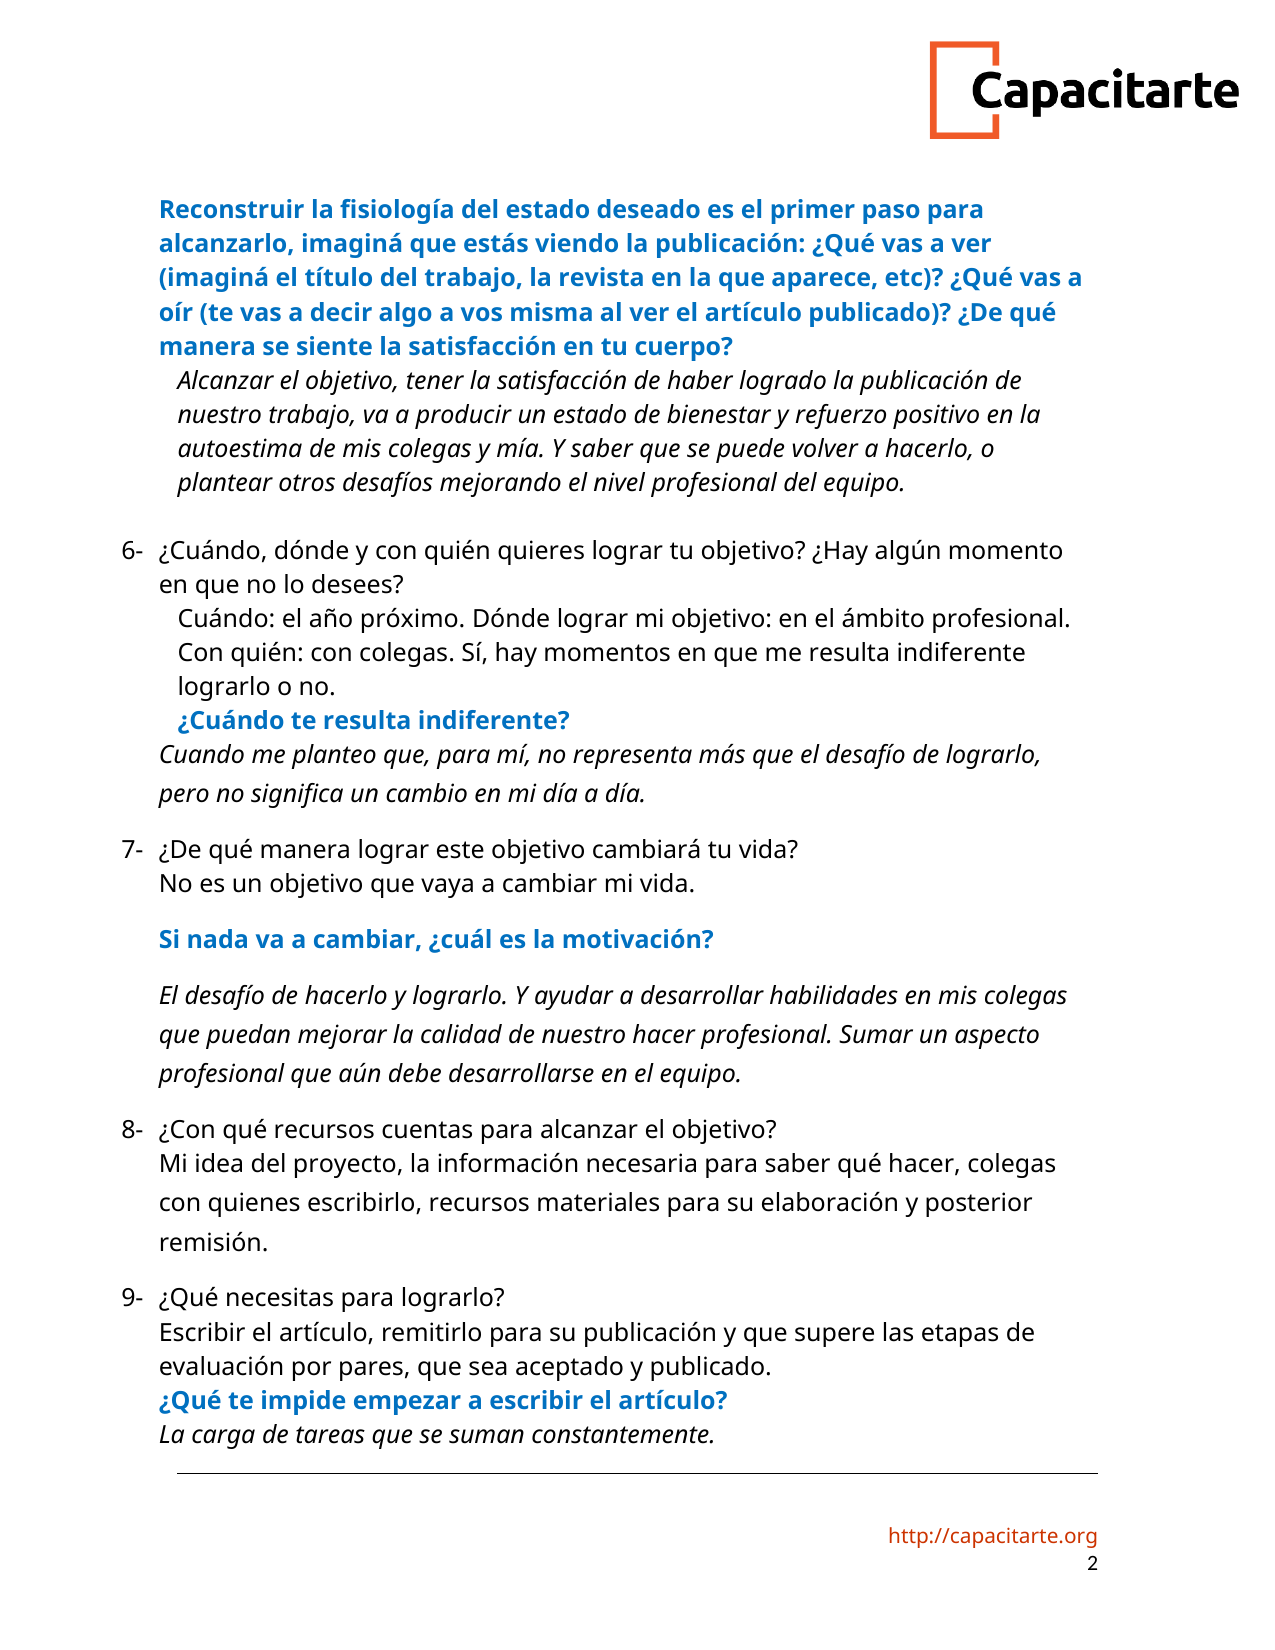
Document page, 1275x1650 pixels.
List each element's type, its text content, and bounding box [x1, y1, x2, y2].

text Cuando me planteo que, para mí, no representa más que el desafío de lograrlo, pero no significa un cambio en mi día a día. [158, 737, 1098, 810]
text Cuándo: el año próximo. Dónde lograr mi objetivo: en el ámbito profesional. Con quién: con colegas. Sí, hay momentos en que me resulta indiferente lograrlo o no. [177, 601, 1098, 703]
text Alcanzar el objetivo, tener la satisfacción de haber logrado la publicación de nuestro trabajo, va a producir un estado de bienestar y refuerzo positivo en la autoestima de mis colegas y mía. Y saber que se puede volver a hacerlo, o plantear otros desafíos mejorando el nivel profesional del equipo. [177, 362, 1098, 498]
text ¿Qué te impide empezar a escribir el artículo? [158, 1382, 1098, 1416]
list ¿Qué necesitas para lograrlo? [121, 1280, 1098, 1314]
text ¿Cuándo te resulta indiferente? [177, 703, 1098, 737]
text No es un objetivo que vaya a cambiar mi vida. [158, 866, 1098, 900]
list ¿Cuándo, dónde y con quién quieres lograr tu objetivo? ¿Hay algún momento en que no lo desees? [121, 533, 1098, 601]
text Reconstruir la fisiología del estado deseado es el primer paso para alcanzarlo, imaginá que estás viendo la publicación: ¿Qué vas a ver (imaginá el título del trabajo, la revista en la que aparece, etc)? ¿Qué vas a oír (te vas a decir algo a vos misma al ver el artículo publicado)? ¿De qué manera se siente la satisfacción en tu cuerpo? [158, 192, 1098, 362]
list ¿De qué manera lograr este objetivo cambiará tu vida? [121, 832, 1098, 866]
text La carga de tareas que se suman constantemente. [158, 1416, 1098, 1450]
text El desafío de hacerlo y lograrlo. Y ayudar a desarrollar habilidades en mis colegas que puedan mejorar la calidad de nuestro hacer profesional. Sumar un aspecto profesional que aún debe desarrollarse en el equipo. [158, 978, 1098, 1090]
text Escribir el artículo, remitirlo para su publicación y que supere las etapas de evaluación por pares, que sea aceptado y publicado. [158, 1314, 1098, 1382]
text Mi idea del proyecto, la información necesaria para saber qué hacer, colegas con quienes escribirlo, recursos materiales para su elaboración y posterior remisión. [158, 1146, 1098, 1258]
text Si nada va a cambiar, ¿cuál es la motivación? [158, 922, 1098, 956]
picture [910, 0, 1240, 180]
list ¿Con qué recursos cuentas para alcanzar el objetivo? [121, 1112, 1098, 1146]
